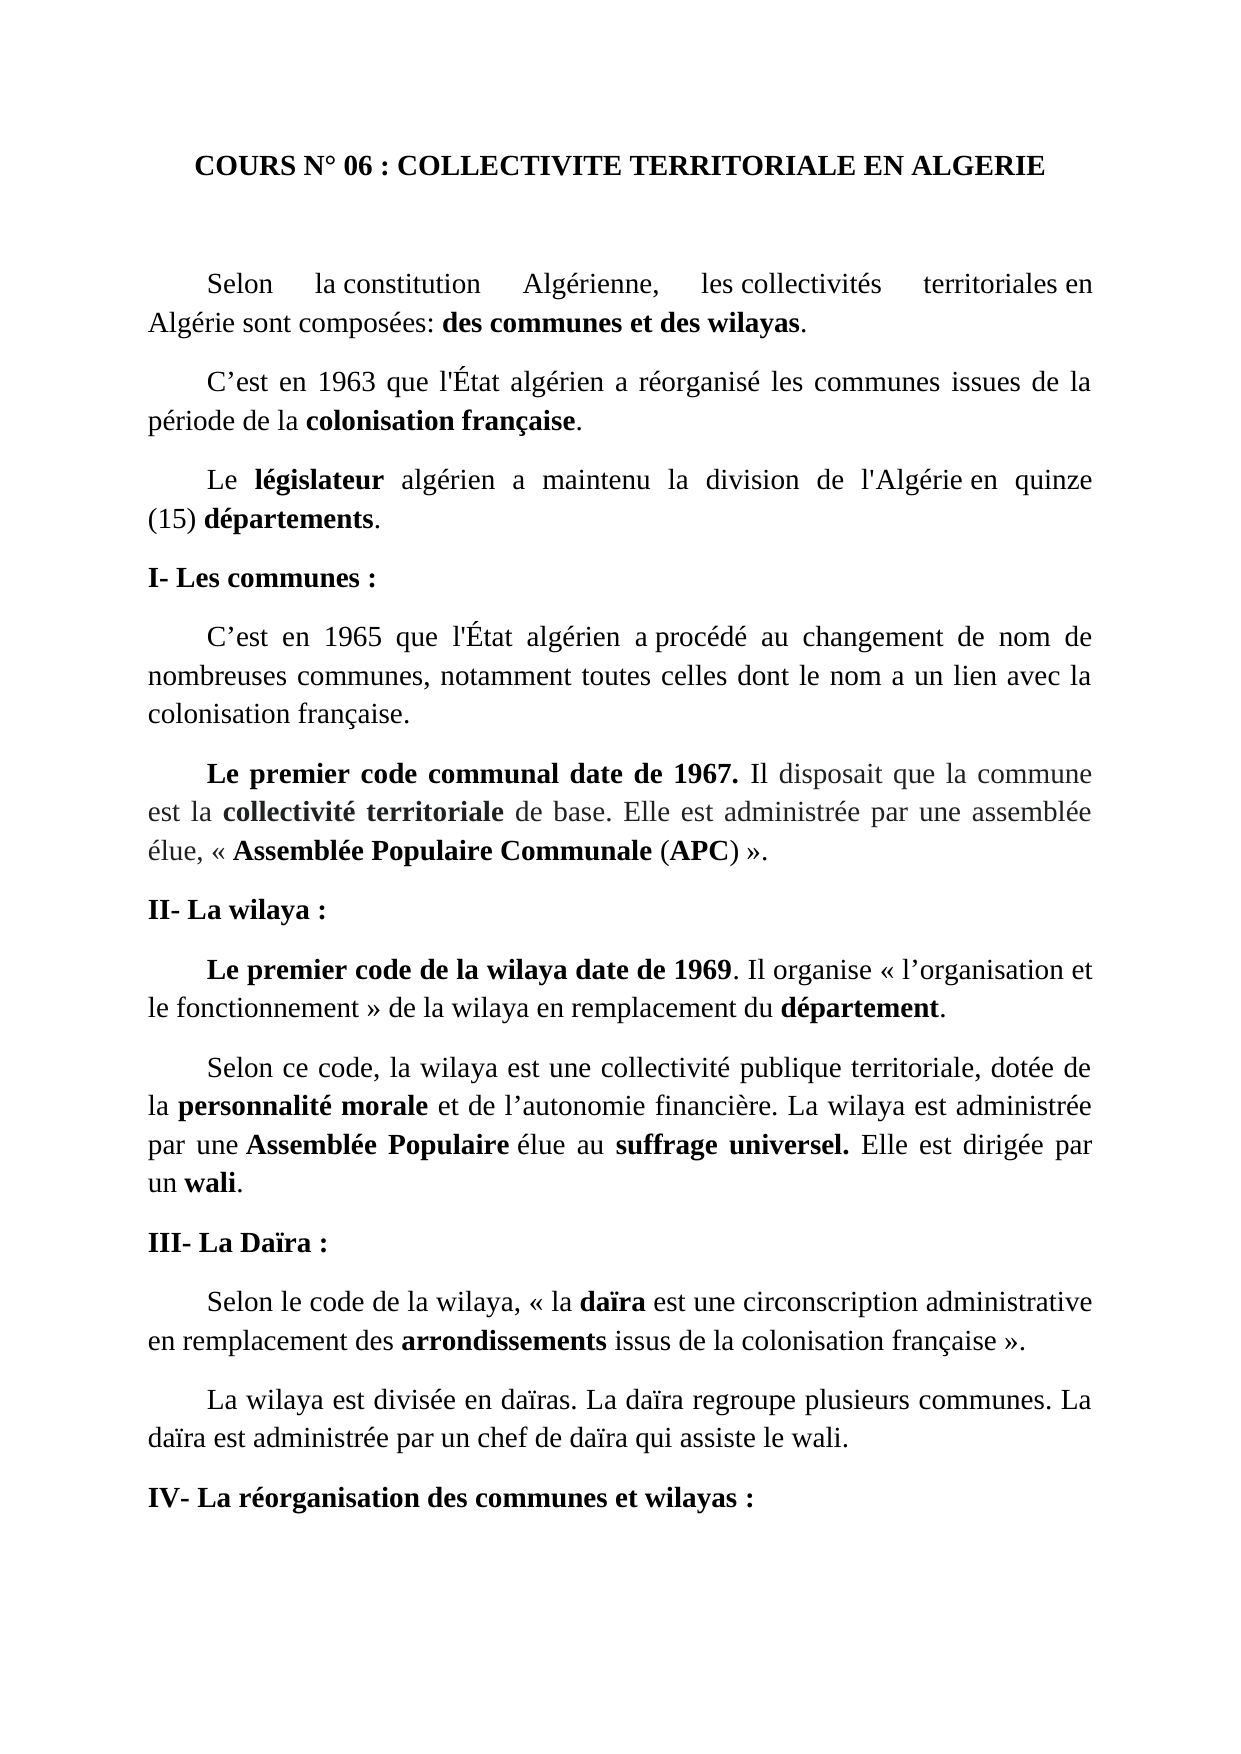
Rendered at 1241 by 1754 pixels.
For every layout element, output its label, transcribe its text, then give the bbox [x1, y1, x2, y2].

text Le premier code communal date de 1967. Il disposait que la commune est la collectivité territoriale de base. Elle est administrée par une assemblée élue, « Assemblée Populaire Communale (APC) ». [148, 756, 1093, 867]
text Selon le code de la wilaya, « la daïra est une circonscription administrative en remplacement des arrondissements issus de la colonisation française ». [148, 1284, 1093, 1356]
text COURS N° 06 : COLLECTIVITE TERRITORIALE EN ALGERIE [148, 148, 1093, 181]
text Selon la constitution Algérienne, les collectivités territoriales en Algérie sont composées: des communes et des wilayas. [148, 266, 1093, 338]
text C’est en 1965 que l'État algérien a procédé au changement de nom de nombreuses communes, notamment toutes celles dont le nom a un lien avec la colonisation française. [148, 619, 1093, 730]
text IV- La réorganisation des communes et wilayas : [148, 1480, 1093, 1513]
text Le premier code de la wilaya date de 1969. Il organise « l’organisation et le fonctionnement » de la wilaya en remplacement du département. [148, 952, 1093, 1024]
text I- Les communes : [148, 560, 1093, 594]
text II- La wilaya : [148, 892, 1093, 926]
text III- La Daïra : [148, 1225, 1093, 1258]
text La wilaya est divisée en daïras. La daïra regroupe plusieurs communes. La daïra est administrée par un chef de daïra qui assiste le wali. [148, 1382, 1093, 1454]
text Selon ce code, la wilaya est une collectivité publique territoriale, dotée de la personnalité morale et de l’autonomie financière. La wilaya est administrée par une Assemblée Populaire élue au suffrage universel. Elle est dirigée par un wali. [148, 1050, 1093, 1199]
text Le législateur algérien a maintenu la division de l'Algérie en quinze (15) départements. [148, 462, 1093, 534]
text C’est en 1963 que l'État algérien a réorganisé les communes issues de la période de la colonisation française. [148, 364, 1093, 436]
